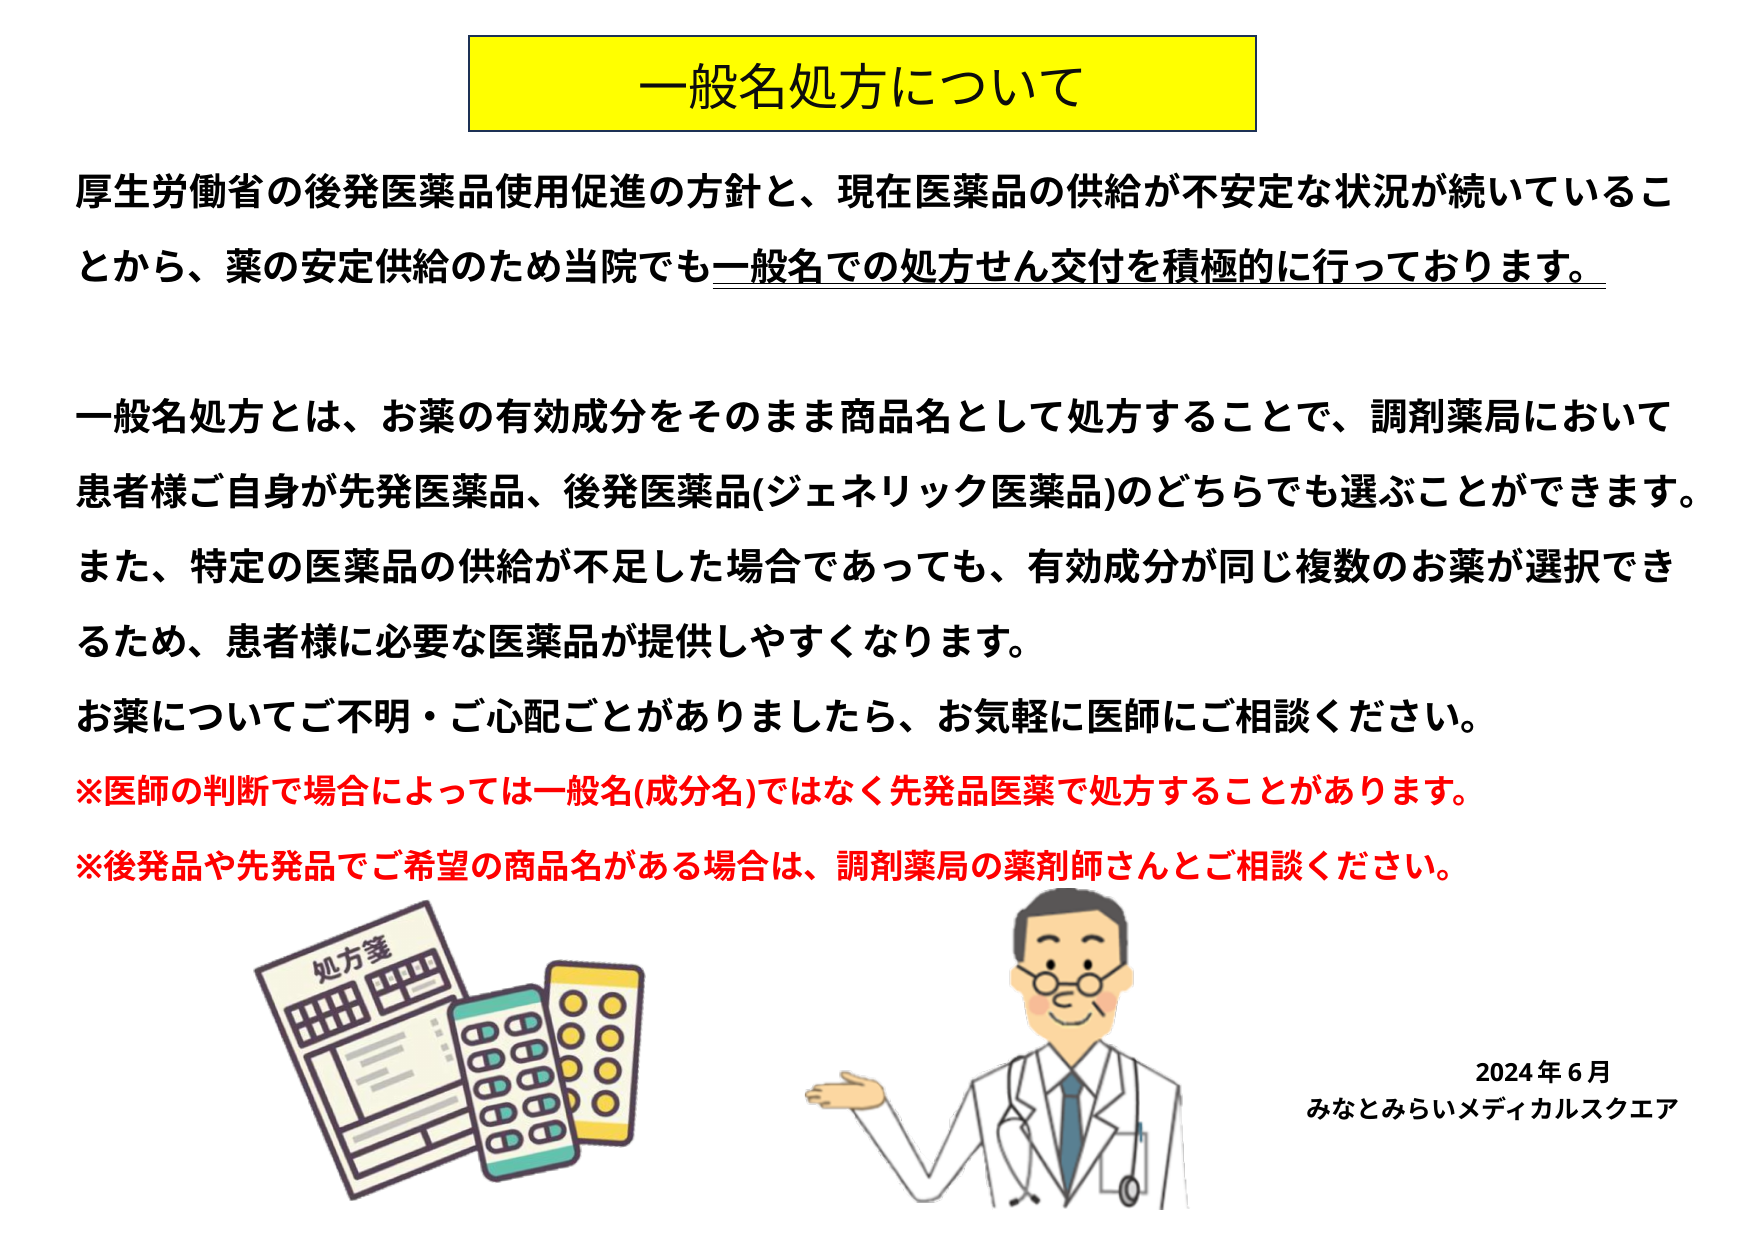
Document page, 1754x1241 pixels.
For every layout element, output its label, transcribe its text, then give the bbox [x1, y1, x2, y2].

text 一般名処方とは、お薬の有効成分をそのまま商品名として処方することで、調剤薬局において患者様ご自身が先発医薬品、後発医薬品(ジェネリック医薬品)のどちらでも選ぶことができます。また、特定の医薬品の供給が不足した場合であっても、有効成分が同じ複数のお薬が選択できるため、患者様に必要な医薬品が提供しやすくなります。 [75, 376, 1679, 676]
picture [247, 901, 655, 1051]
text ※後発品や先発品でご希望の商品名がある場合は、調剤薬局の薬剤師さんとご相談ください。 [75, 826, 1679, 901]
picture [804, 1126, 1191, 1210]
text 2024年6月 [75, 1051, 1679, 1089]
picture [273, 1126, 669, 1210]
text お薬についてご不明・ご心配ごとがありましたら、お気軽に医師にご相談ください。 [75, 676, 1679, 751]
picture [804, 901, 1191, 1051]
text ※医師の判断で場合によっては一般名(成分名)ではなく先発品医薬で処方することがあります。 [75, 751, 1679, 826]
text 厚生労働省の後発医薬品使用促進の方針と、現在医薬品の供給が不安定な状況が続いていることから、薬の安定供給のため当院でも一般名での処方せん交付を積極的に行っております。 [75, 151, 1679, 301]
text みなとみらいメディカルスクエア [75, 1089, 1679, 1126]
